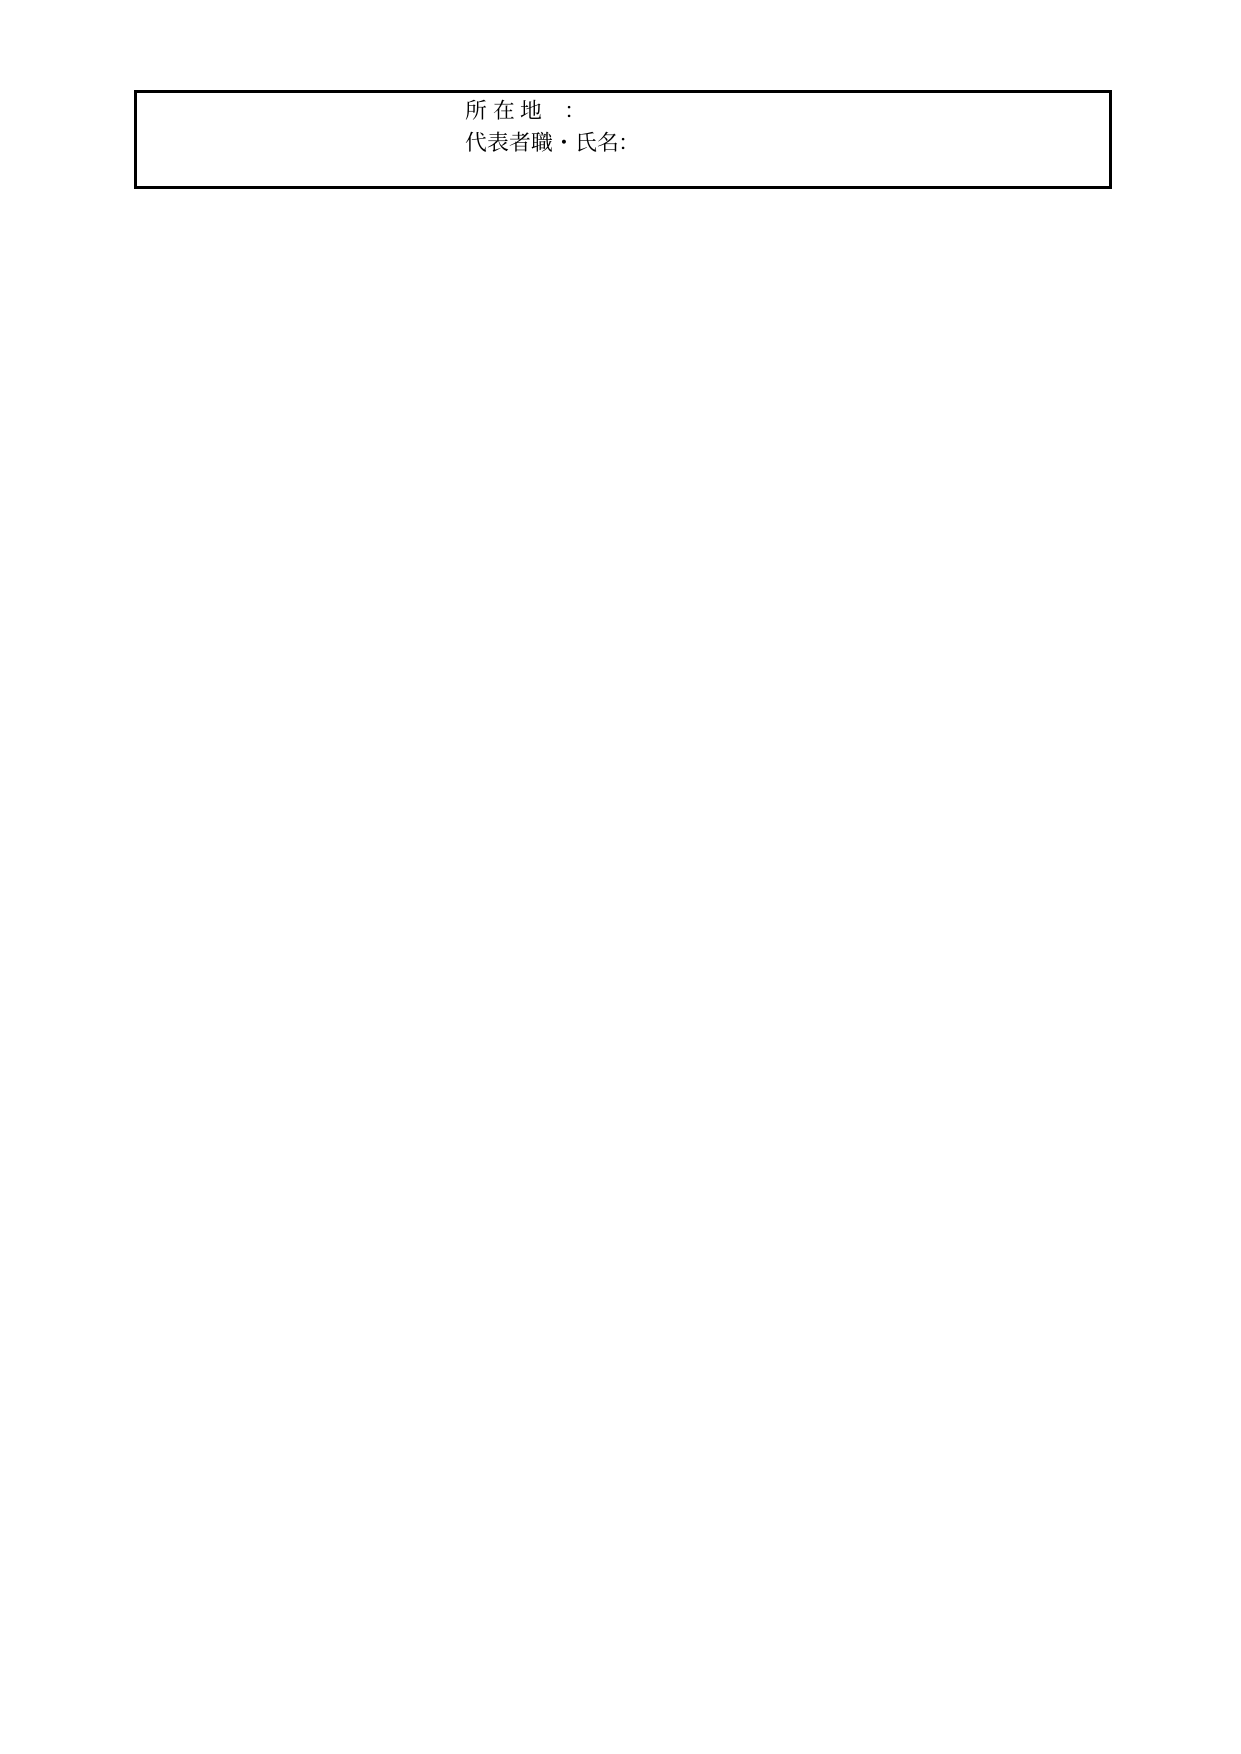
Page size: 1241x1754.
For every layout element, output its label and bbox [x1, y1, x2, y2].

table_header [137, 93, 1109, 186]
